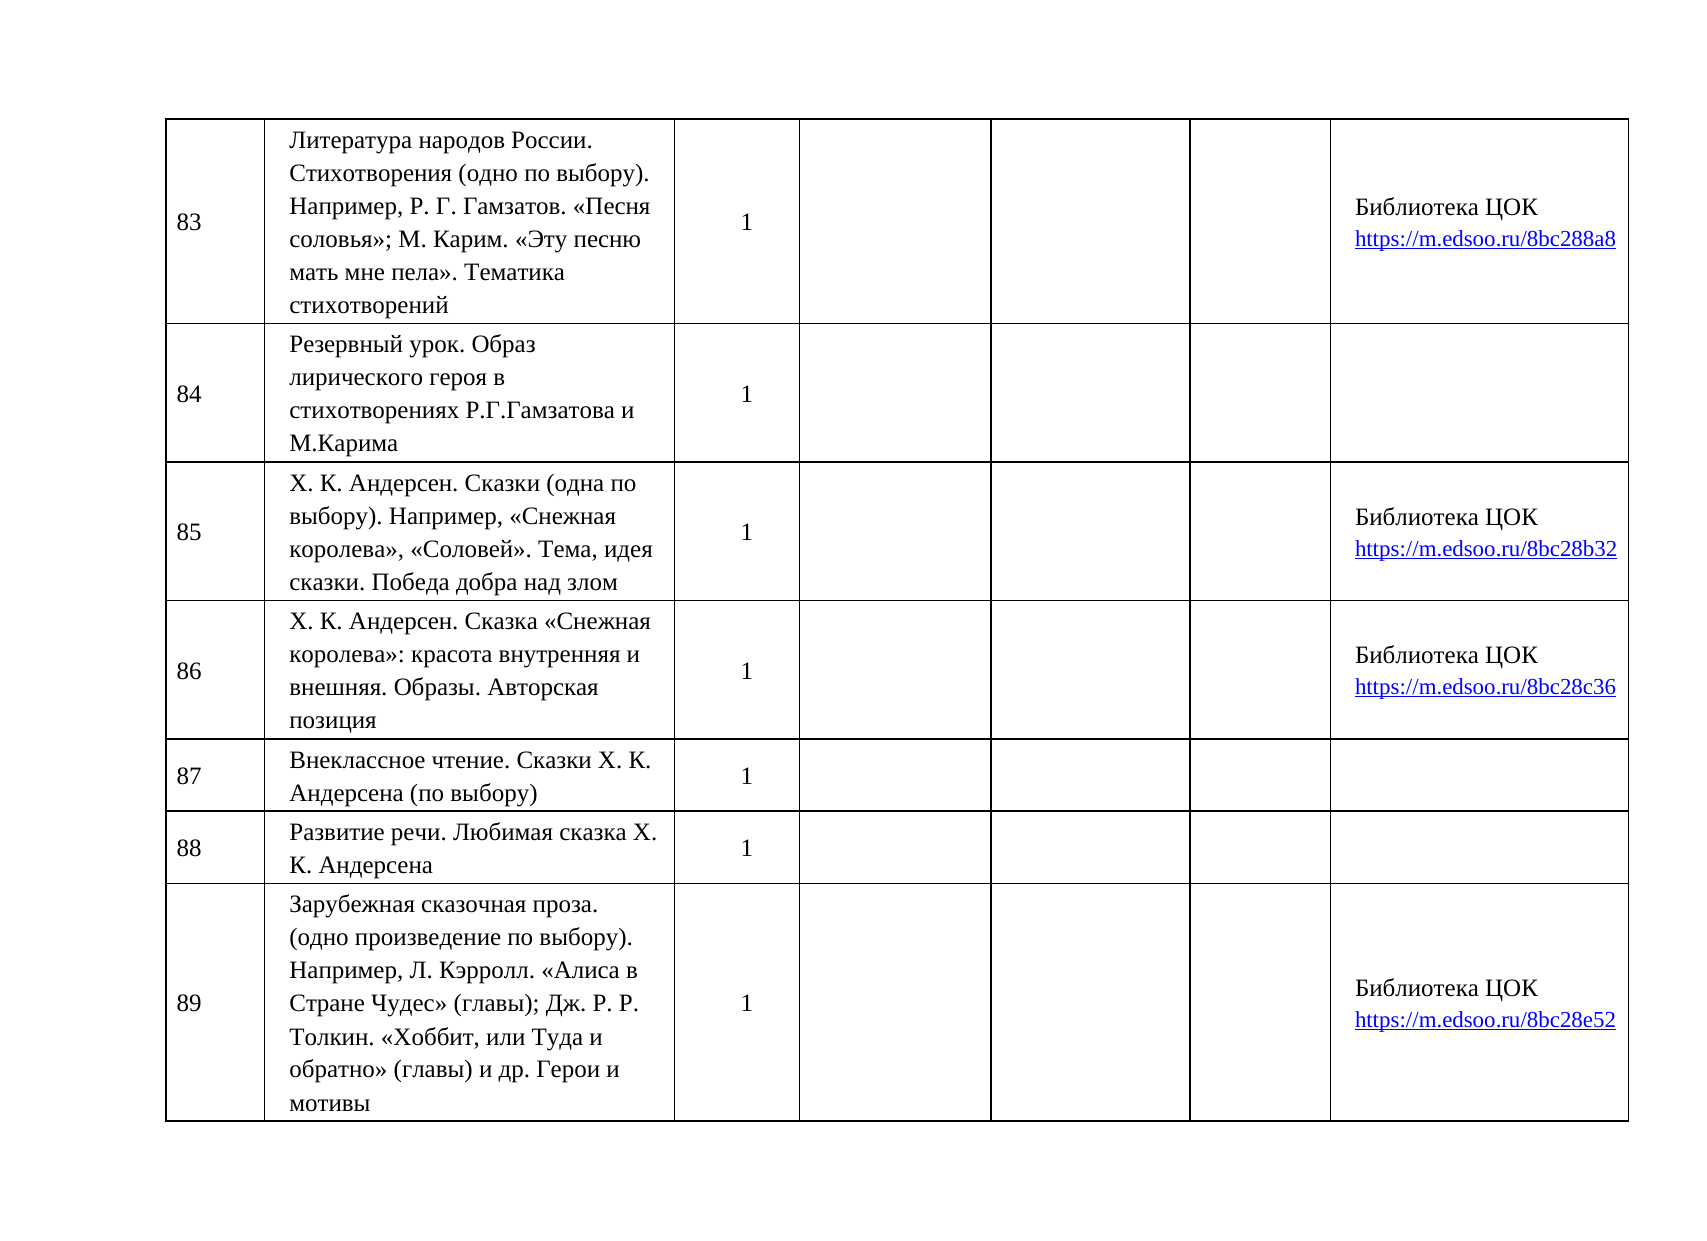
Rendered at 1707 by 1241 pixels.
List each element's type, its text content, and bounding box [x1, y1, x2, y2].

table_cell Развитие речи. Любимая сказка Х. К. Андерсена [265, 812, 674, 883]
table_cell 1 [675, 740, 799, 810]
table_cell [1191, 324, 1330, 461]
table_cell Резервный урок. Образ лирического героя в стихотворениях Р.Г.Гамзатова и М.Карима [265, 324, 674, 461]
table_cell [1331, 740, 1628, 810]
table_cell 84 [167, 324, 264, 461]
table_cell [992, 601, 1189, 738]
table_cell [992, 812, 1189, 883]
table_cell Библиотека ЦОК https://m.edsoo.ru/8bc288a8 [1331, 120, 1628, 323]
table_cell 86 [167, 601, 264, 738]
table_cell 1 [675, 601, 799, 738]
table_cell 85 [167, 463, 264, 599]
table_cell Библиотека ЦОК https://m.edsoo.ru/8bc28e52 [1331, 884, 1628, 1120]
table_cell [1191, 812, 1330, 883]
table_cell [992, 740, 1189, 810]
table_cell [1191, 120, 1330, 323]
table_cell [800, 740, 990, 810]
table_cell 1 [675, 463, 799, 599]
table_cell [800, 601, 990, 738]
table_cell Литература народов России. Стихотворения (одно по выбору). Например, Р. Г. Гамзатов. «Песня соловья»; М. Карим. «Эту песню мать мне пела». Тематика стихотворений [265, 120, 674, 323]
table_cell [800, 812, 990, 883]
table_cell [992, 463, 1189, 599]
table_cell 1 [675, 120, 799, 323]
table_cell 89 [167, 884, 264, 1120]
table_cell [992, 884, 1189, 1120]
table_cell [1191, 463, 1330, 599]
table_cell 1 [675, 812, 799, 883]
table_cell [992, 324, 1189, 461]
table_cell 87 [167, 740, 264, 810]
table_cell [800, 463, 990, 599]
table_cell 1 [675, 324, 799, 461]
table_cell [992, 120, 1189, 323]
table_cell [1331, 324, 1628, 461]
table_cell [1191, 884, 1330, 1120]
table_cell 1 [675, 884, 799, 1120]
table_cell Х. К. Андерсен. Сказка «Снежная королева»: красота внутренняя и внешняя. Образы. Авторская позиция [265, 601, 674, 738]
table_cell Библиотека ЦОК https://m.edsoo.ru/8bc28c36 [1331, 601, 1628, 738]
table_cell [1331, 812, 1628, 883]
table_cell Внеклассное чтение. Сказки Х. К. Андерсена (по выбору) [265, 740, 674, 810]
table_cell 88 [167, 812, 264, 883]
table_cell Х. К. Андерсен. Сказки (одна по выбору). Например, «Снежная королева», «Соловей». Тема, идея сказки. Победа добра над злом [265, 463, 674, 599]
table_cell [1191, 601, 1330, 738]
table_cell [800, 120, 990, 323]
table_cell [800, 324, 990, 461]
table_cell Зарубежная сказочная проза. (одно произведение по выбору). Например, Л. Кэрролл. «Алиса в Стране Чудес» (главы); Дж. Р. Р. Толкин. «Хоббит, или Туда и обратно» (главы) и др. Герои и мотивы [265, 884, 674, 1120]
table_cell Библиотека ЦОК https://m.edsoo.ru/8bc28b32 [1331, 463, 1628, 599]
table_cell [800, 884, 990, 1120]
table_cell 83 [167, 120, 264, 323]
table_cell [1191, 740, 1330, 810]
